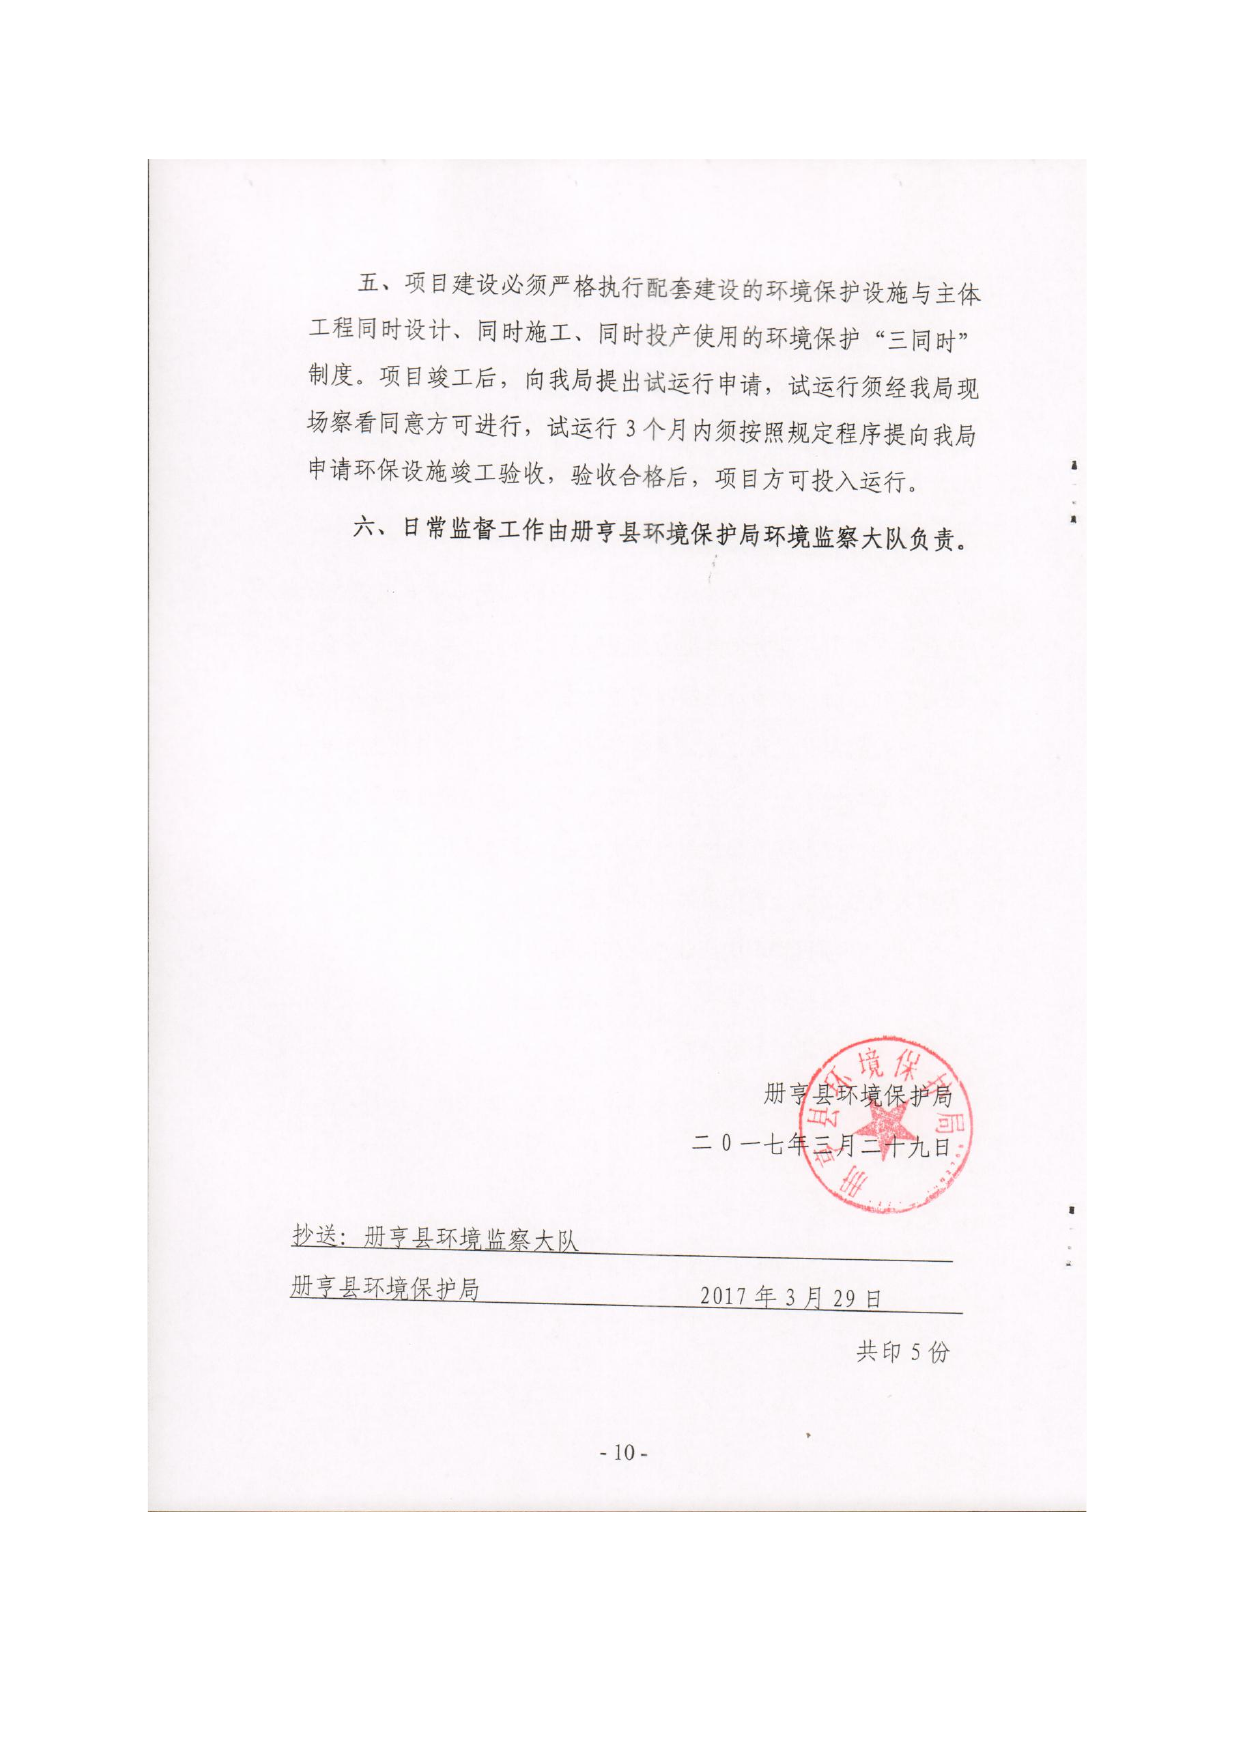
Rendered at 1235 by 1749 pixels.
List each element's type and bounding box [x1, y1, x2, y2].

picture [147, 159, 1087, 1512]
